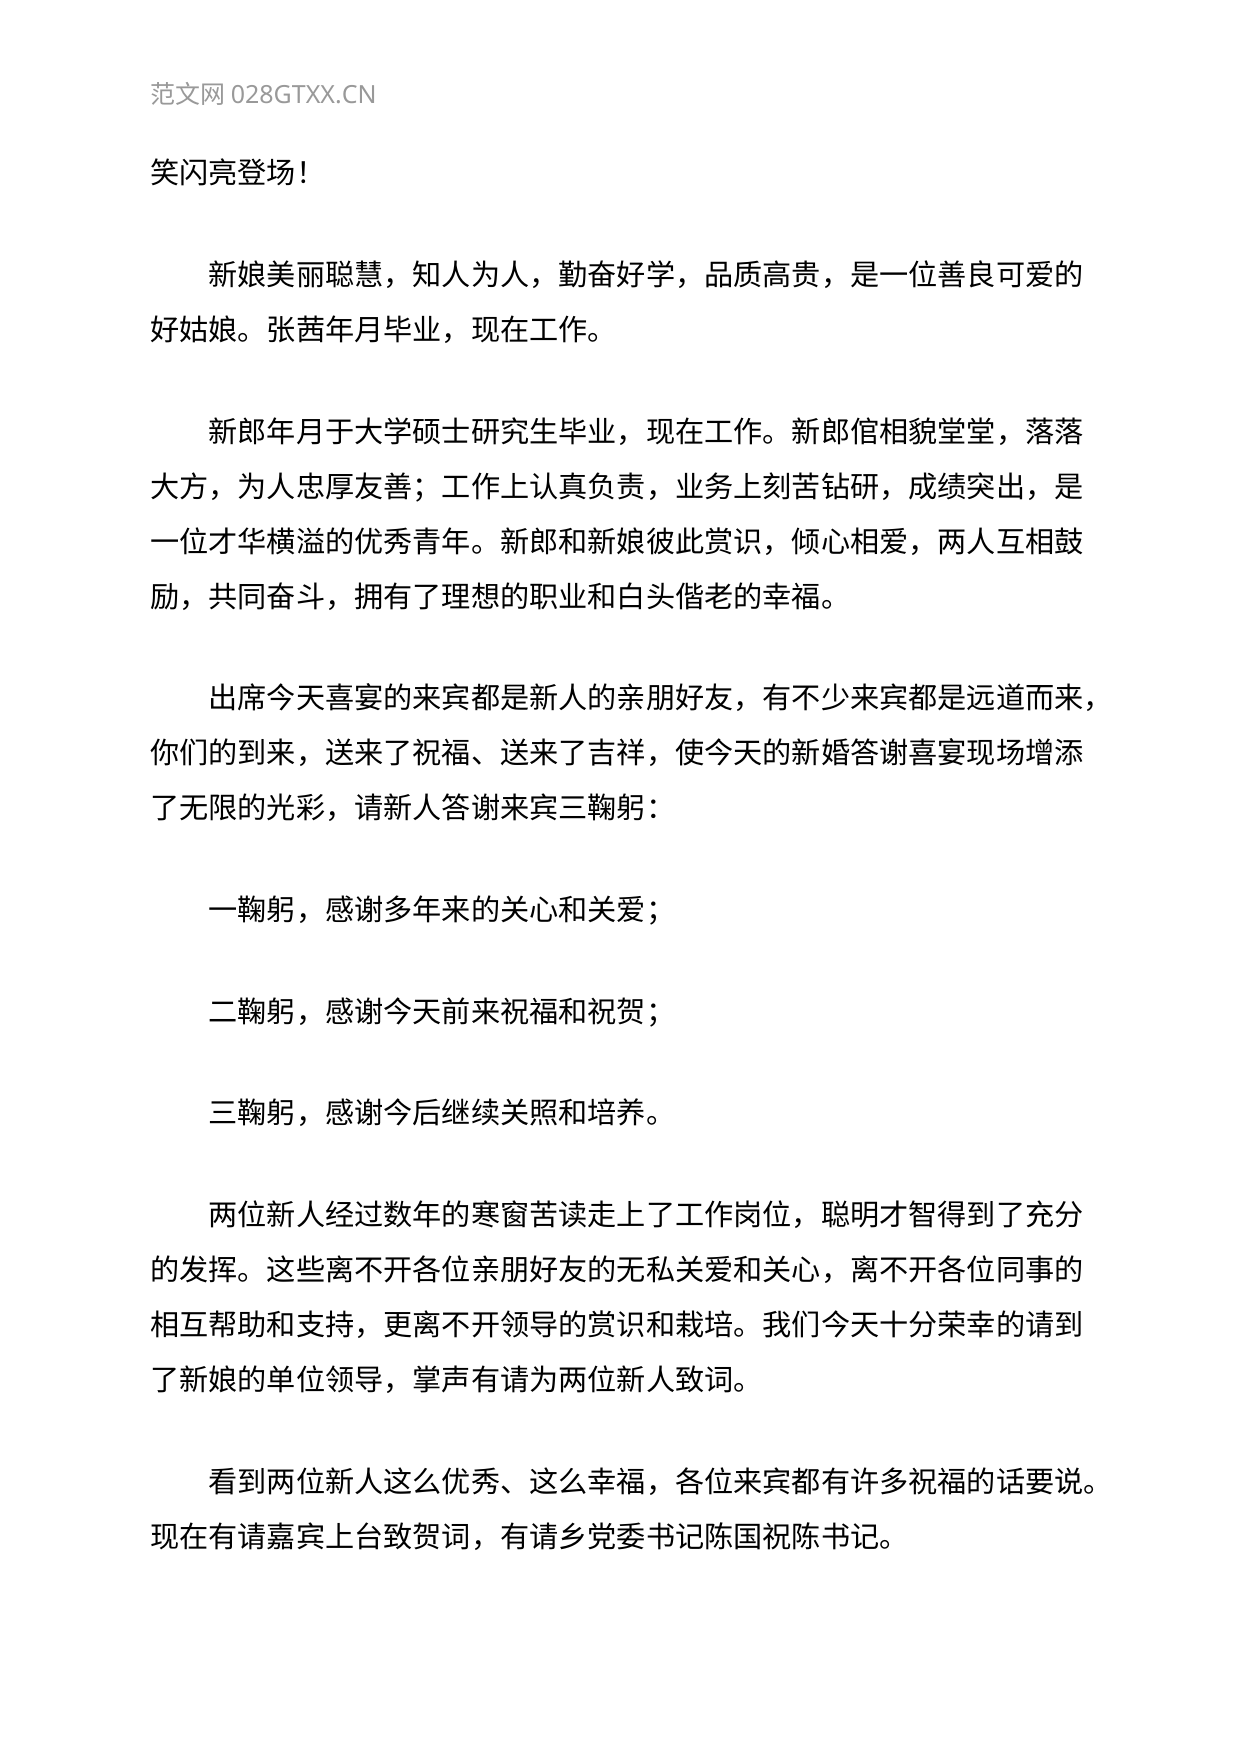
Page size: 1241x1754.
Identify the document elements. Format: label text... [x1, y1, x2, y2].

text 两位新人经过数年的寒窗苦读走上了工作岗位，聪明才智得到了充分的发挥。这些离不开各位亲朋好友的无私关爱和关心，离不开各位同事的相互帮助和支持，更离不开领导的赏识和栽培。我们今天十分荣幸的请到了新娘的单位领导，掌声有请为两位新人致词。 [150, 1192, 1090, 1399]
text 三鞠躬，感谢今后继续关照和培养。 [150, 1090, 1090, 1132]
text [150, 150, 1090, 192]
text 出席今天喜宴的来宾都是新人的亲朋好友，有不少来宾都是远道而来，你们的到来，送来了祝福、送来了吉祥，使今天的新婚答谢喜宴现场增添了无限的光彩，请新人答谢来宾三鞠躬： [150, 675, 1090, 827]
text 新娘美丽聪慧，知人为人，勤奋好学，品质高贵，是一位善良可爱的好姑娘。张茜年月毕业，现在工作。 [150, 252, 1090, 349]
text 看到两位新人这么优秀、这么幸福，各位来宾都有许多祝福的话要说。现在有请嘉宾上台致贺词，有请乡党委书记陈国祝陈书记。 [150, 1458, 1090, 1555]
text 一鞠躬，感谢多年来的关心和关爱； [150, 886, 1090, 929]
text 新郎年月于大学硕士研究生毕业，现在工作。新郎倌相貌堂堂，落落大方，为人忠厚友善；工作上认真负责，业务上刻苦钻研，成绩突出，是一位才华横溢的优秀青年。新郎和新娘彼此赏识，倾心相爱，两人互相鼓励，共同奋斗，拥有了理想的职业和白头偕老的幸福。 [150, 408, 1090, 615]
text 二鞠躬，感谢今天前来祝福和祝贺； [150, 988, 1090, 1031]
